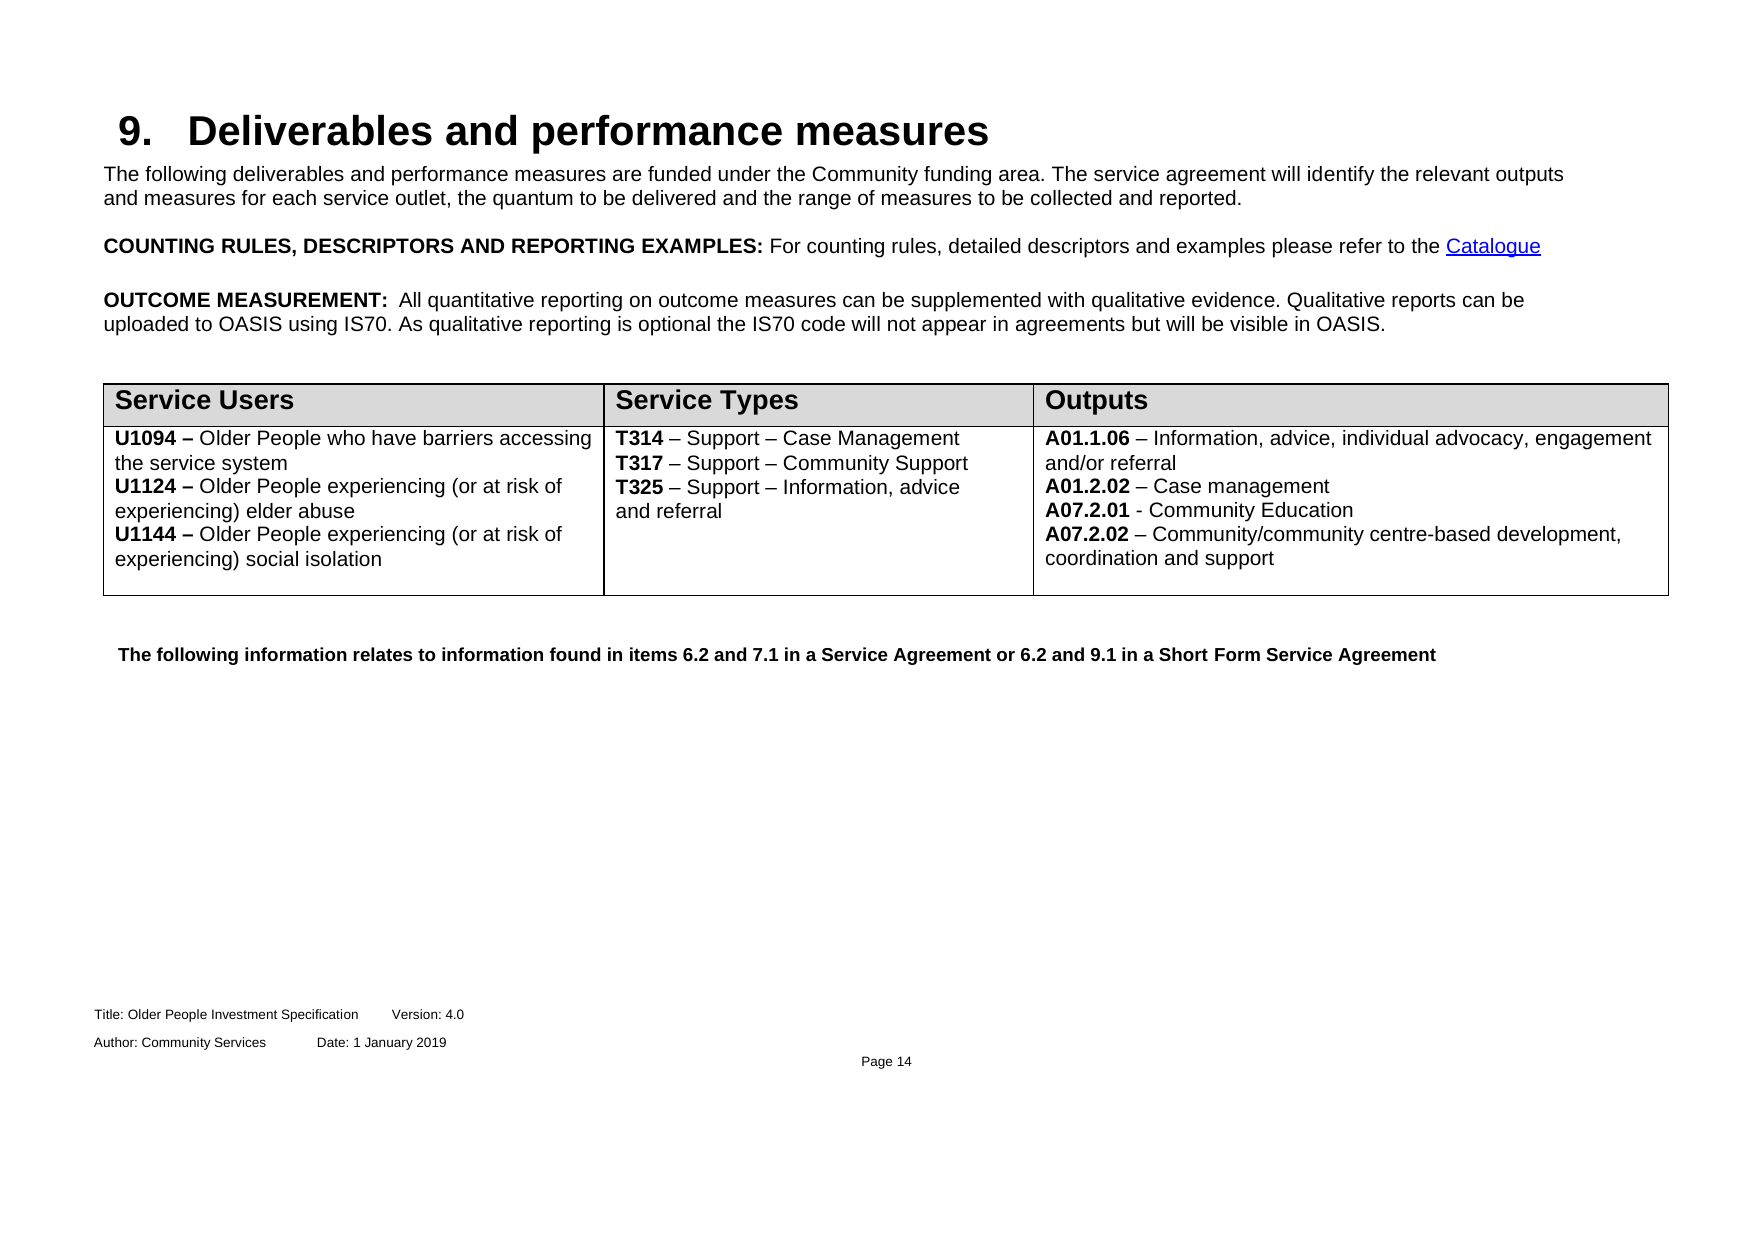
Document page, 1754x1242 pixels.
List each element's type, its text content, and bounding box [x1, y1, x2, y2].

table_cell T314 – Support – Case Management T317 – Support – Community Support T325 – Support – Information, advice and referral [605, 427, 1033, 595]
text The following deliverables and performance measures are funded under the Community funding area. The service agreement will identify the relevant outputs and measures for each service outlet, the quantum to be delivered and the range of measures to be collected and reported. [103, 162, 1596, 210]
subtitle Deliverables and performance measures [118, 107, 1681, 155]
table_header Outputs [1034, 385, 1668, 426]
table_cell U1094 – Older People who have barriers accessing the service system U1124 – Older People experiencing (or at risk of experiencing) elder abuse U1144 – Older People experiencing (or at risk of experiencing) social isolation [104, 427, 603, 595]
table_cell A01.1.06 – Information, advice, individual advocacy, engagement and/or referral A01.2.02 – Case management A07.2.01 - Community Education A07.2.02 – Community/community centre-based development, coordination and support [1034, 427, 1668, 595]
table_header Service Users [104, 385, 603, 426]
text COUNTING RULES, DESCRIPTORS AND REPORTING EXAMPLES: For counting rules, detailed descriptors and examples please refer to the Catalogue [103, 233, 1681, 257]
text The following information relates to information found in items 6.2 and 7.1 in a Service Agreement or 6.2 and 9.1 in a Short Form Service Agreement [118, 644, 1681, 666]
table_header Service Types [605, 385, 1033, 426]
text OUTCOME MEASUREMENT: All quantitative reporting on outcome measures can be supplemented with qualitative evidence. Qualitative reports can be uploaded to OASIS using IS70. As qualitative reporting is optional the IS70 code will not appear in agreements but will be visible in OASIS. [103, 287, 1605, 335]
